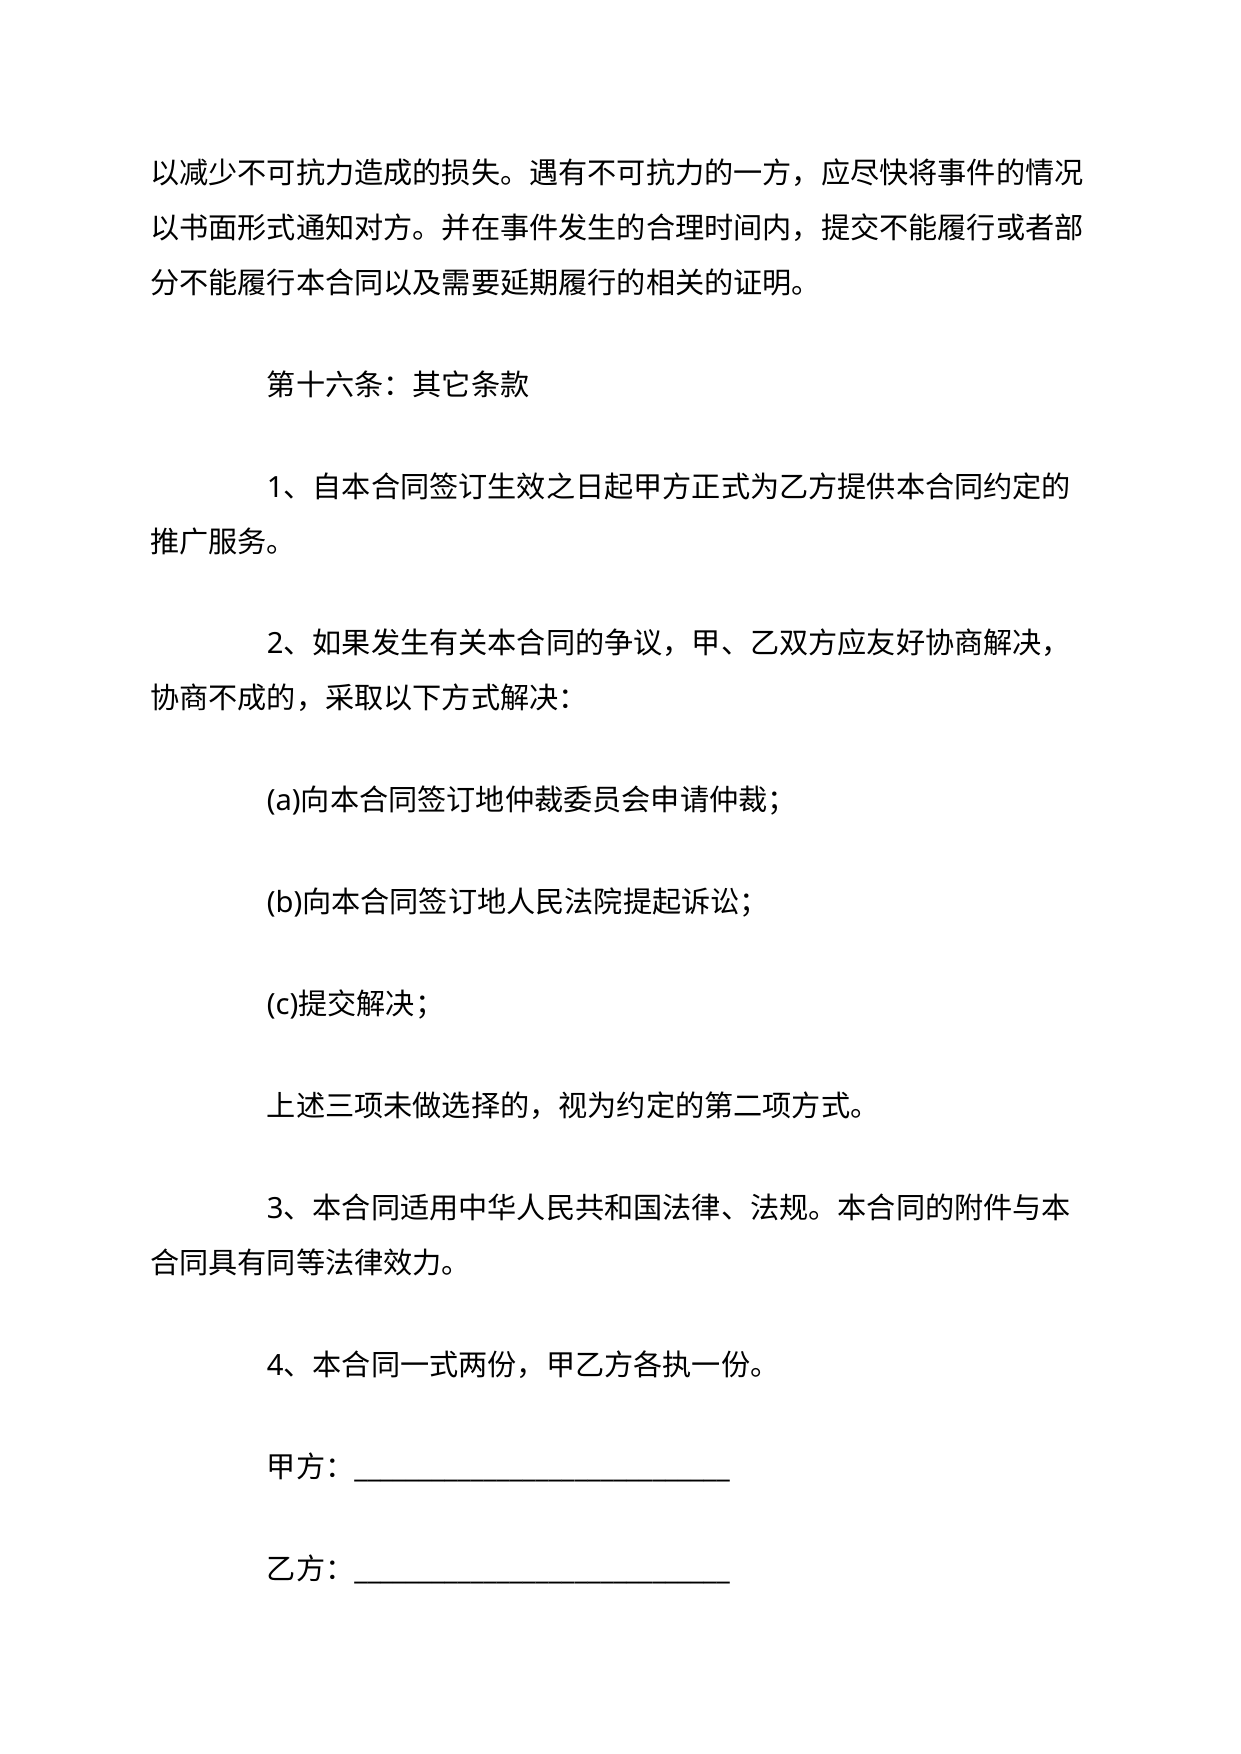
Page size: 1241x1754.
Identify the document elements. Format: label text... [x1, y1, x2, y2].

text 3、本合同适用中华人民共和国法律、法规。本合同的附件与本合同具有同等法律效力。 [150, 1184, 1090, 1282]
text 上述三项未做选择的，视为约定的第二项方式。 [150, 1083, 1090, 1125]
text 第十六条：其它条款 [150, 362, 1090, 404]
text 2、如果发生有关本合同的争议，甲、乙双方应友好协商解决，协商不成的，采取以下方式解决： [150, 620, 1090, 717]
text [150, 150, 1090, 302]
text (b)向本合同签订地人民法院提起诉讼； [150, 879, 1090, 921]
text 乙方：_____________________________ [150, 1545, 1090, 1588]
text 1、自本合同签订生效之日起甲方正式为乙方提供本合同约定的推广服务。 [150, 463, 1090, 561]
text 4、本合同一式两份，甲乙方各执一份。 [150, 1341, 1090, 1384]
text (a)向本合同签订地仲裁委员会申请仲裁； [150, 777, 1090, 819]
text (c)提交解决； [150, 981, 1090, 1023]
text 甲方：_____________________________ [150, 1443, 1090, 1486]
